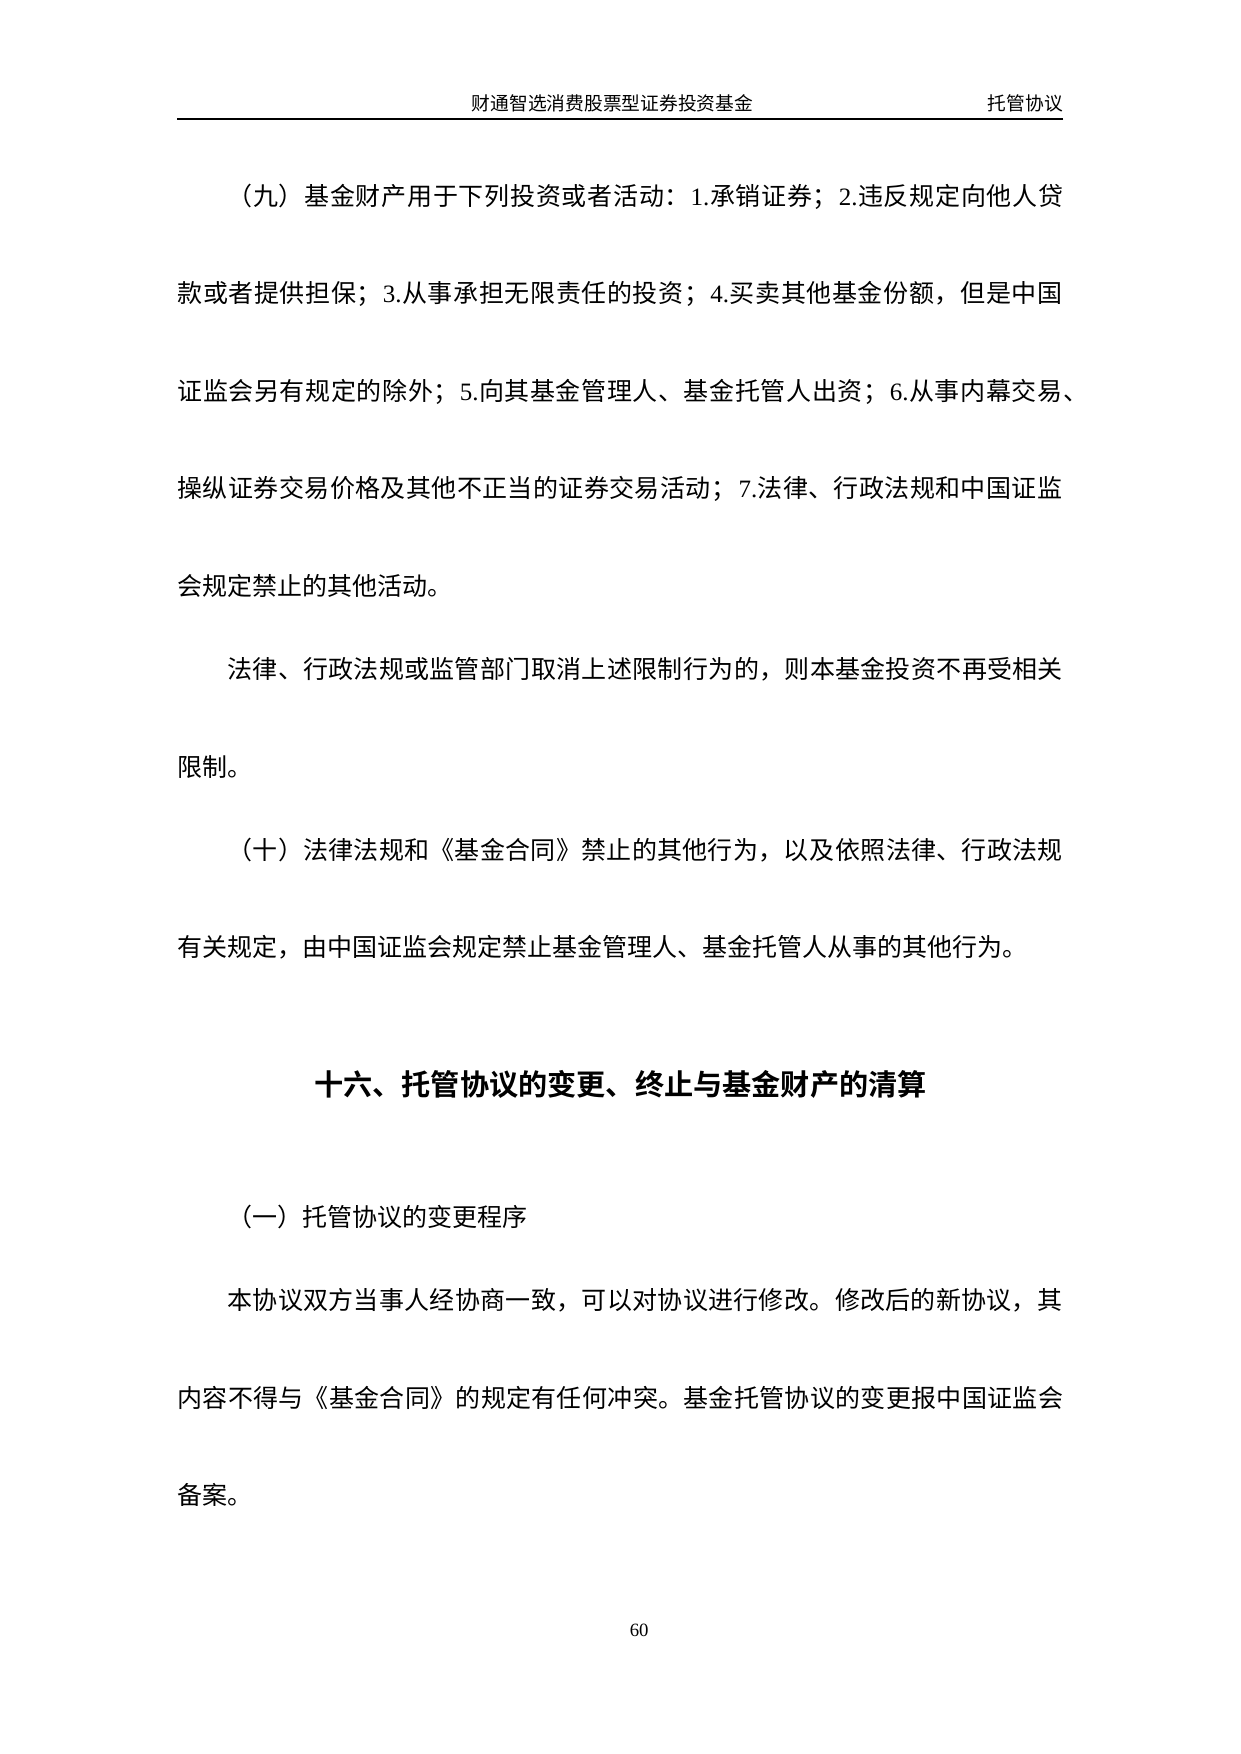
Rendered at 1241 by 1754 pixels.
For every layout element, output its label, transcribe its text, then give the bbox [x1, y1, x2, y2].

subtitle 十六、托管协议的变更、终止与基金财产的清算 [177, 1050, 1063, 1115]
text 法律、行政法规或监管部门取消上述限制行为的，则本基金投资不再受相关限制。 [177, 635, 1063, 798]
text （十）法律法规和《基金合同》禁止的其他行为，以及依照法律、行政法规有关规定，由中国证监会规定禁止基金管理人、基金托管人从事的其他行为。 [177, 816, 1063, 978]
text 本协议双方当事人经协商一致，可以对协议进行修改。修改后的新协议，其内容不得与《基金合同》的规定有任何冲突。基金托管协议的变更报中国证监会备案。 [177, 1266, 1063, 1526]
text （一）托管协议的变更程序 [177, 1183, 1063, 1248]
text （九）基金财产用于下列投资或者活动：1.承销证券；2.违反规定向他人贷款或者提供担保；3.从事承担无限责任的投资；4.买卖其他基金份额，但是中国证监会另有规定的除外；5.向其基金管理人、基金托管人出资；6.从事内幕交易、操纵证券交易价格及其他不正当的证券交易活动；7.法律、行政法规和中国证监会规定禁止的其他活动。 [177, 162, 1063, 617]
